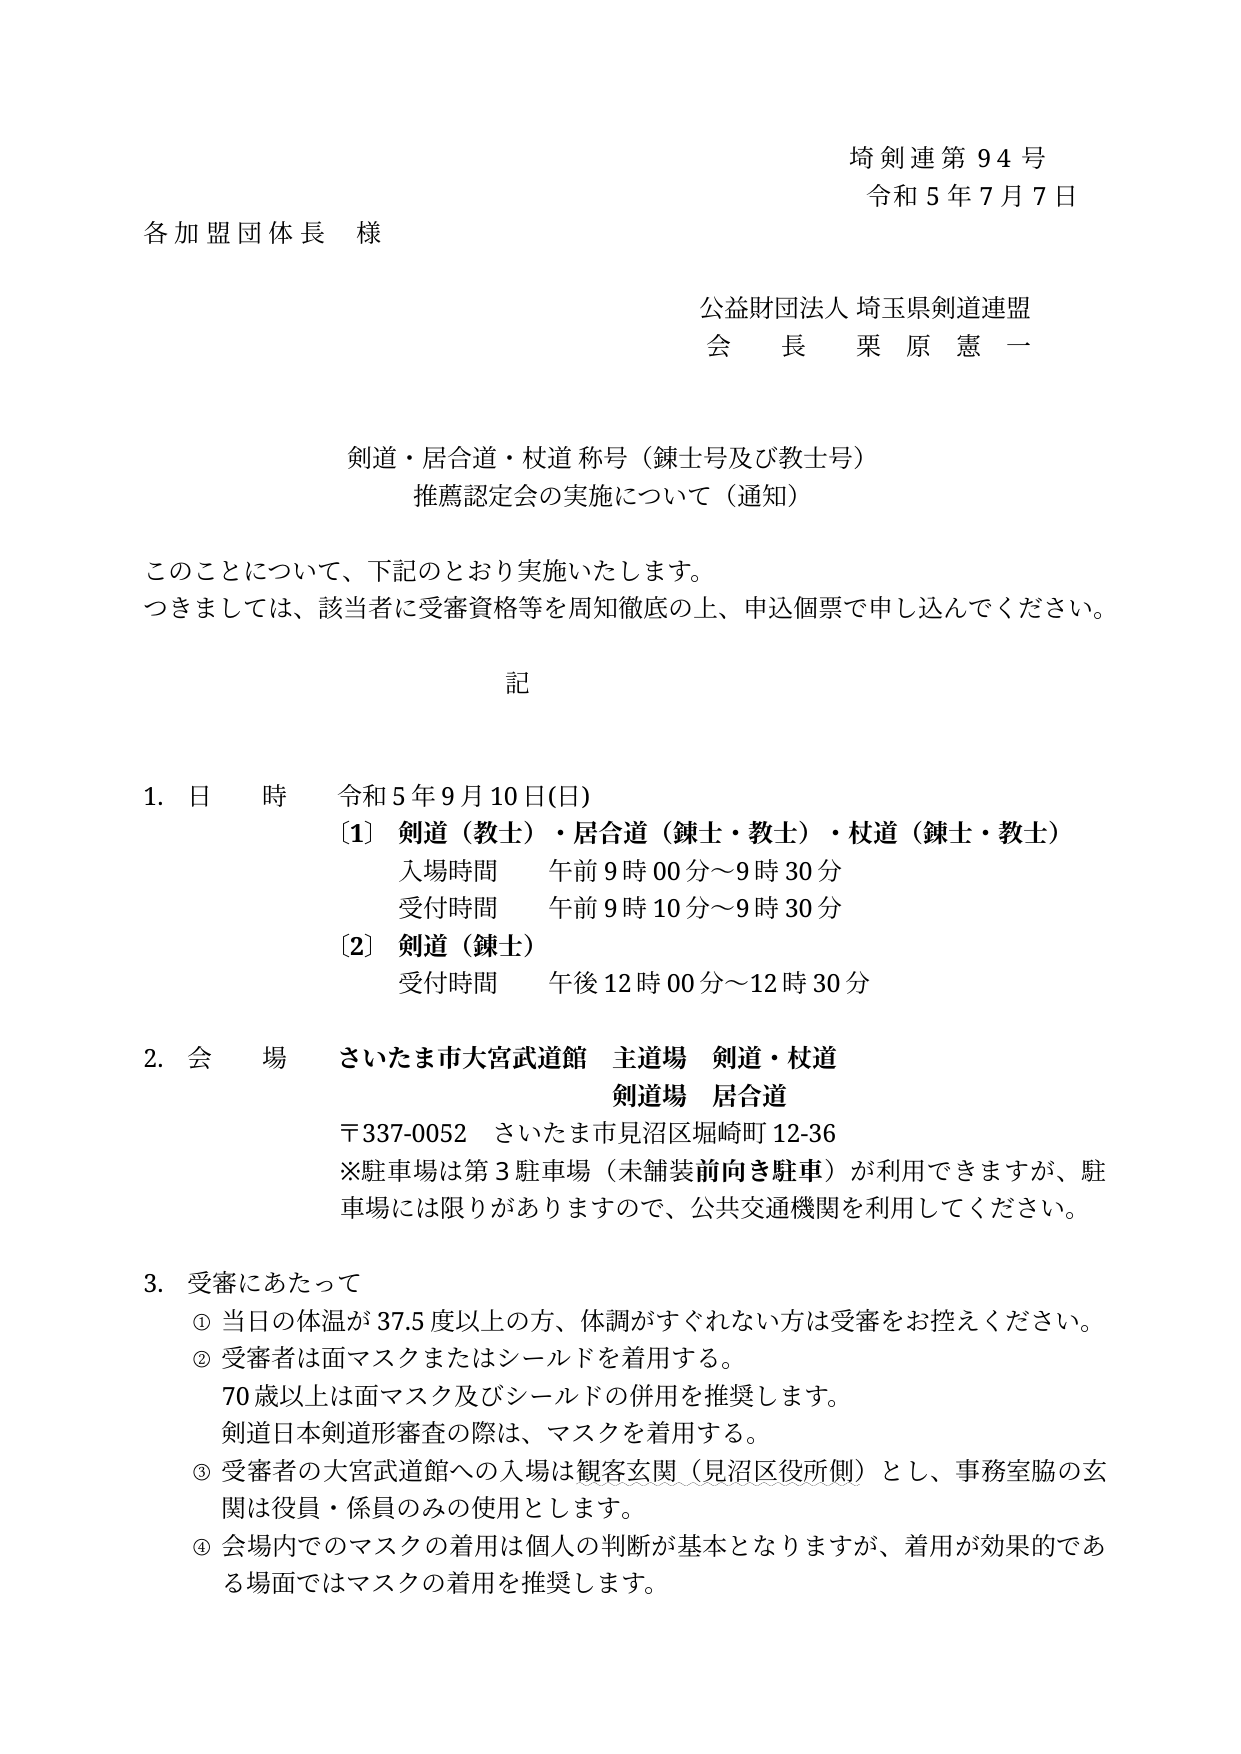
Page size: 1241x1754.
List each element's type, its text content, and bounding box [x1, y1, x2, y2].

text 受付時間 午前9時10分～9時30分 [310, 888, 1107, 926]
list 受審にあたって [143, 1263, 1107, 1301]
text 剣道・居合道・杖道 称号（錬士号及び教士号） [118, 438, 1107, 476]
list 剣道（教士）・居合道（錬士・教士）・杖道（錬士・教士） [325, 813, 1107, 851]
text 各 加 盟 団 体 長 様 [118, 213, 1107, 251]
text 公益財団法人 埼玉県剣道連盟 [118, 288, 1107, 326]
list 受審者の大宮武道館への入場は観客玄関（見沼区役所側）とし、事務室脇の玄関は役員・係員のみの使用とします。 [192, 1451, 1107, 1526]
list 会 場 さいたま市大宮武道館 主道場 剣道・杖道 [143, 1038, 1107, 1076]
list 会場内でのマスクの着用は個人の判断が基本となりますが、着用が効果的である場面ではマスクの着用を推奨します。 [192, 1526, 1107, 1601]
list 〒337-0052 さいたま市見沼区堀崎町12-36 [187, 1113, 1107, 1151]
subtitle 記 [118, 663, 1107, 701]
list ※駐車場は第3駐車場（未舗装前向き駐車）が利用できますが、駐車場には限りがありますので、公共交通機関を利用してください。 [340, 1151, 1107, 1226]
list 剣道（錬士） [325, 926, 1107, 963]
text このことについて、下記のとおり実施いたします。 [118, 551, 1107, 588]
text 推薦認定会の実施について（通知） [118, 476, 1107, 513]
list 入場時間 午前9時00分～9時30分 [187, 851, 1107, 888]
list 当日の体温が37.5度以上の方、体調がすぐれない方は受審をお控えください。 [192, 1301, 1107, 1338]
list 受審者は面マスクまたはシールドを着用する。 [192, 1338, 1107, 1376]
list 剣道日本剣道形審査の際は、マスクを着用する。 [222, 1413, 1107, 1451]
list 日 時 令和5年9月10日(日) [143, 776, 1107, 813]
text 受付時間 午後12時00分～12時30分 [310, 963, 1107, 1001]
text つきましては、該当者に受審資格等を周知徹底の上、申込個票で申し込んでください。 [118, 588, 1107, 626]
text 埼剣連第94号 [118, 138, 1107, 176]
text 令和5年7月7日 [118, 176, 1078, 213]
list 剣道場 居合道 [187, 1076, 1107, 1113]
list 70歳以上は面マスク及びシールドの併用を推奨します。 [222, 1376, 1107, 1413]
text 会 長 栗 原 憲 一 [118, 326, 1107, 363]
